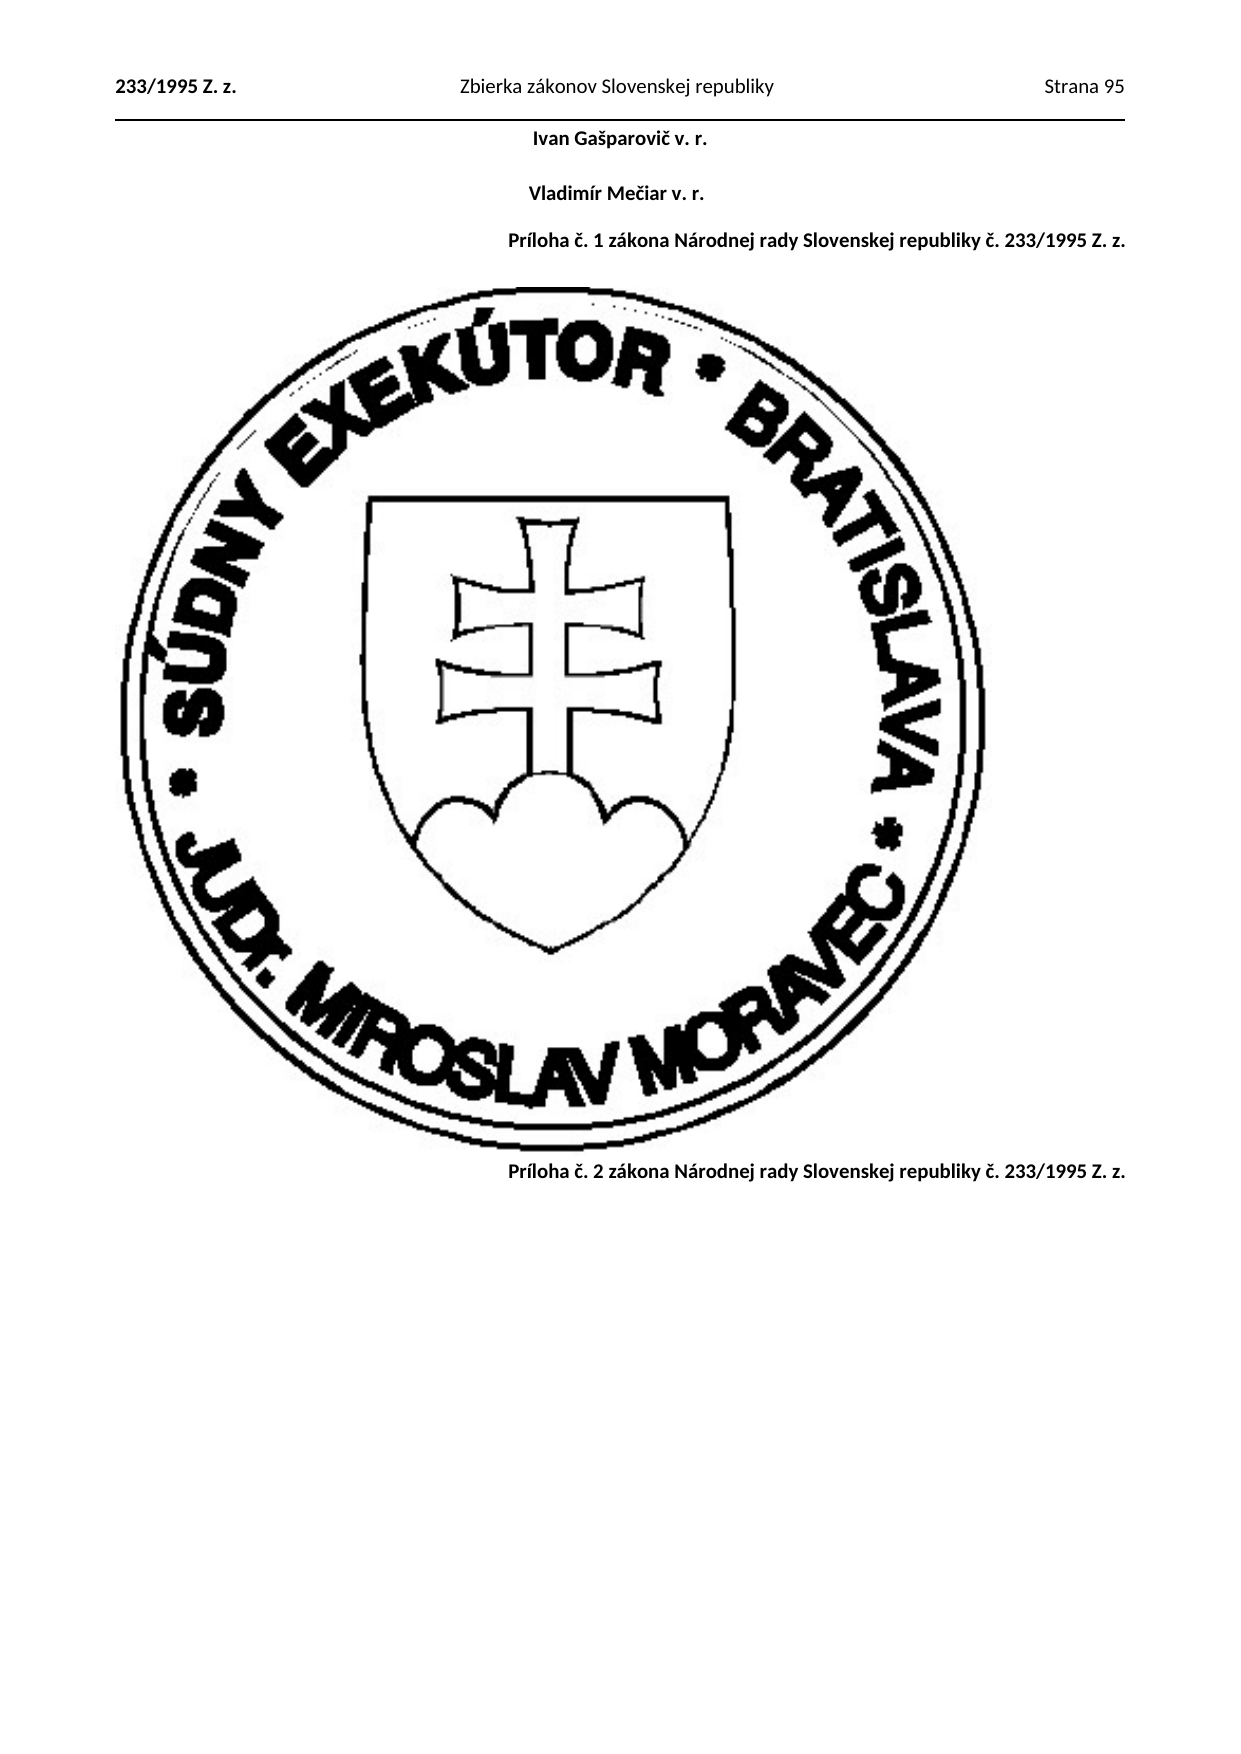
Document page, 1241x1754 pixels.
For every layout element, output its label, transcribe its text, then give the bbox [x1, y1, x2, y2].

text Vladimír Mečiar v. r. [144, 180, 1089, 206]
text Ivan Gašparovič v. r. [144, 101, 1096, 150]
picture [115, 287, 992, 1156]
text Príloha č. 2 zákona Národnej rady Slovenskej republiky č. 233/1995 Z. z. [460, 1158, 1127, 1183]
text Príloha č. 1 zákona Národnej rady Slovenskej republiky č. 233/1995 Z. z. [460, 227, 1127, 252]
